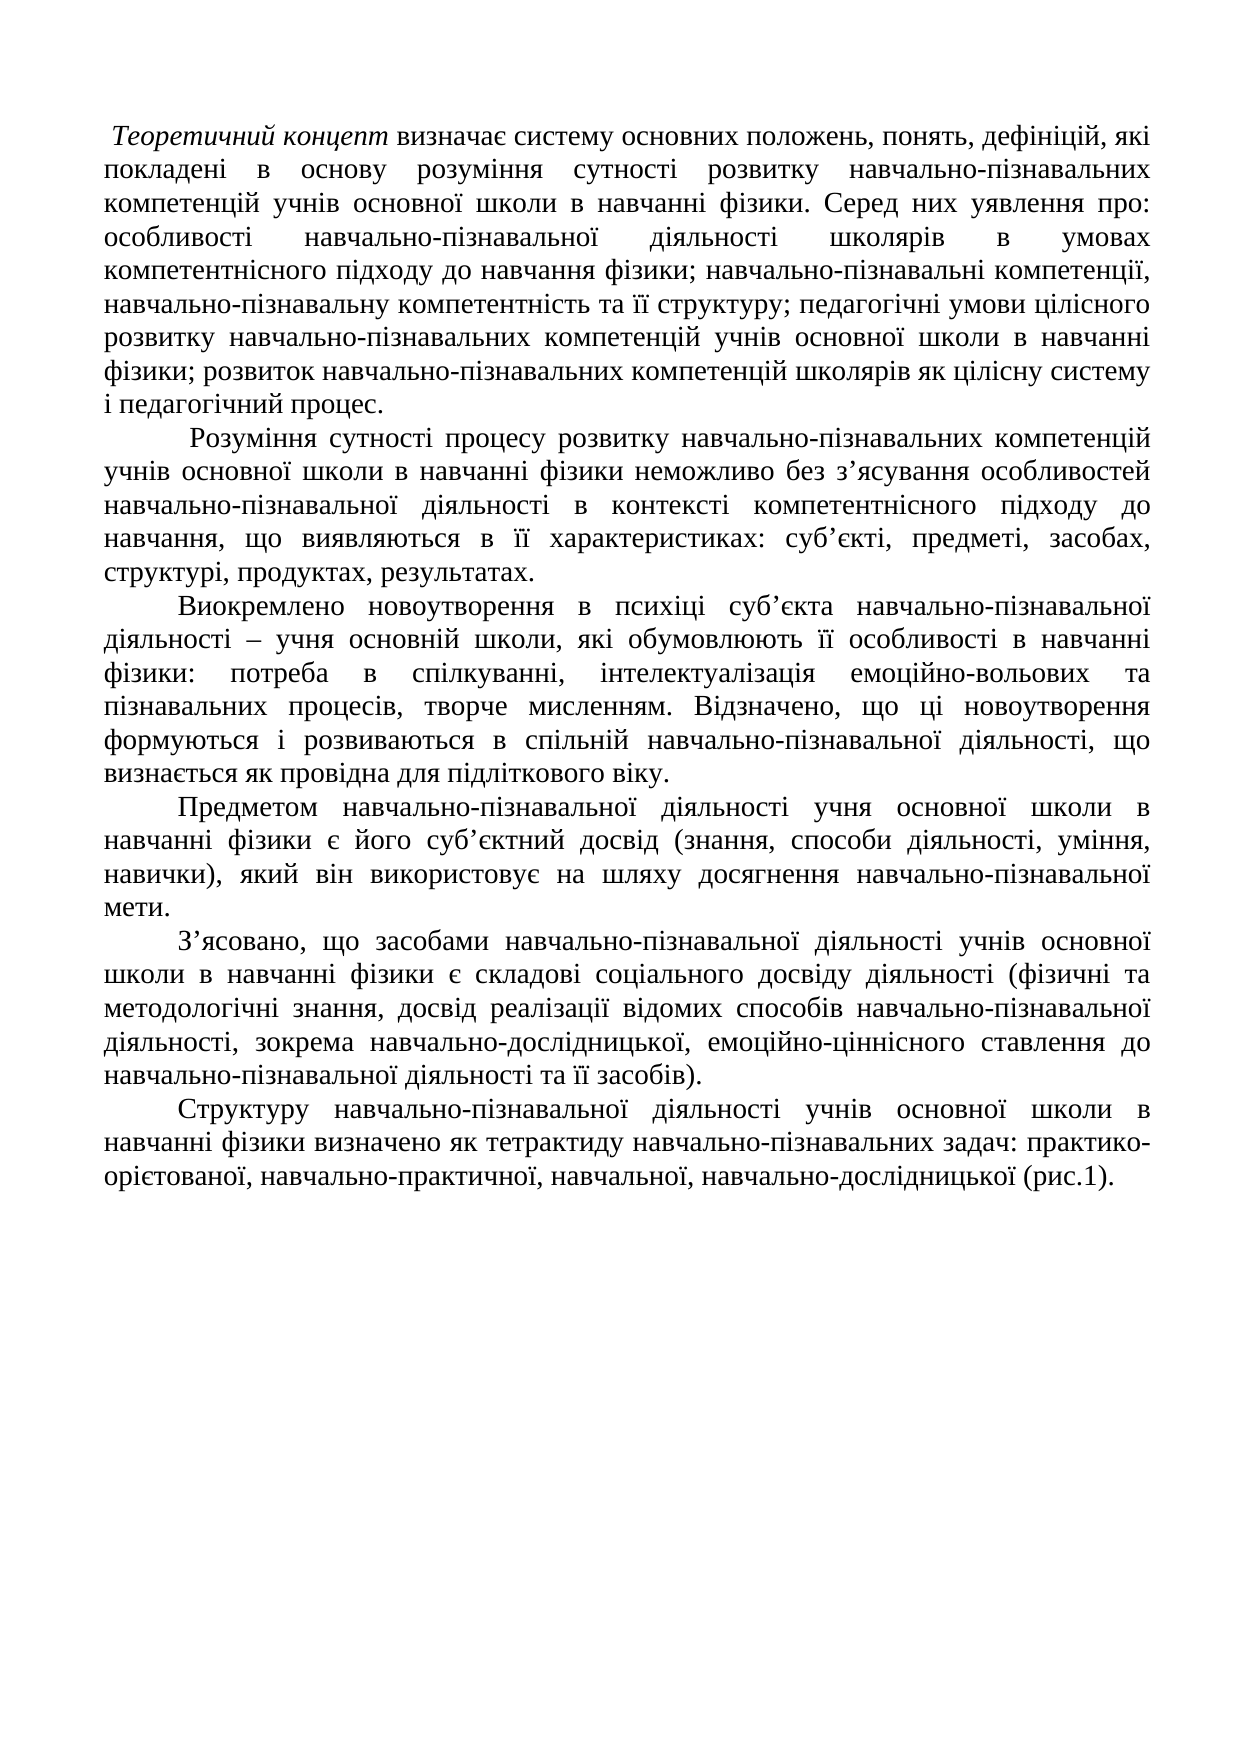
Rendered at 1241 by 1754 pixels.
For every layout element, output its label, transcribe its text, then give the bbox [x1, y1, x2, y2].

text Теоретичний концепт визначає систему основних положень, понять, дефініцій, які покладені в основу розуміння сутності розвитку навчально-пізнавальних компетенцій учнів основної школи в навчанні фізики. Серед них уявлення про: особливості навчально-пізнавальної діяльності школярів в умовах компетентнісного підходу до навчання фізики; навчально-пізнавальні компетенції, навчально-пізнавальну компетентність та її структуру; педагогічні умови цілісного розвитку навчально-пізнавальних компетенцій учнів основної школи в навчанні фізики; розвиток навчально-пізнавальних компетенцій школярів як цілісну систему і педагогічний процес. [103, 118, 1152, 420]
text Виокремлено новоутворення в психіці суб’єкта навчально-пізнавальної діяльності – учня основній школи, які обумовлюють її особливості в навчанні фізики: потреба в спілкуванні, інтелектуалізація емоційно-вольових та пізнавальних процесів, творче мисленням. Відзначено, що ці новоутворення формуються і розвиваються в спільній навчально-пізнавальної діяльності, що визнається як провідна для підліткового віку. [103, 588, 1152, 789]
text Розуміння сутності процесу розвитку навчально-пізнавальних компетенцій учнів основної школи в навчанні фізики неможливо без з’ясування особливостей навчально-пізнавальної діяльності в контексті компетентнісного підходу до навчання, що виявляються в її характеристиках: суб’єкті, предметі, засобах, структурі, продуктах, результатах. [103, 420, 1152, 588]
text Структуру навчально-пізнавальної діяльності учнів основної школи в навчанні фізики визначено як тетрактиду навчально-пізнавальних задач: практико-орієтованої, навчально-практичної, навчальної, навчально-дослідницької (рис.1). [103, 1091, 1152, 1191]
text З’ясовано, що засобами навчально-пізнавальної діяльності учнів основної школи в навчанні фізики є складові соціального досвіду діяльності (фізичні та методологічні знання, досвід реалізації відомих способів навчально-пізнавальної діяльності, зокрема навчально-дослідницької, емоційно-ціннісного ставлення до навчально-пізнавальної діяльності та її засобів). [103, 923, 1152, 1091]
text Предметом навчально-пізнавальної діяльності учня основної школи в навчанні фізики є його суб’єктний досвід (знання, способи діяльності, уміння, навички), який він використовує на шляху досягнення навчально-пізнавальної мети. [103, 789, 1152, 923]
